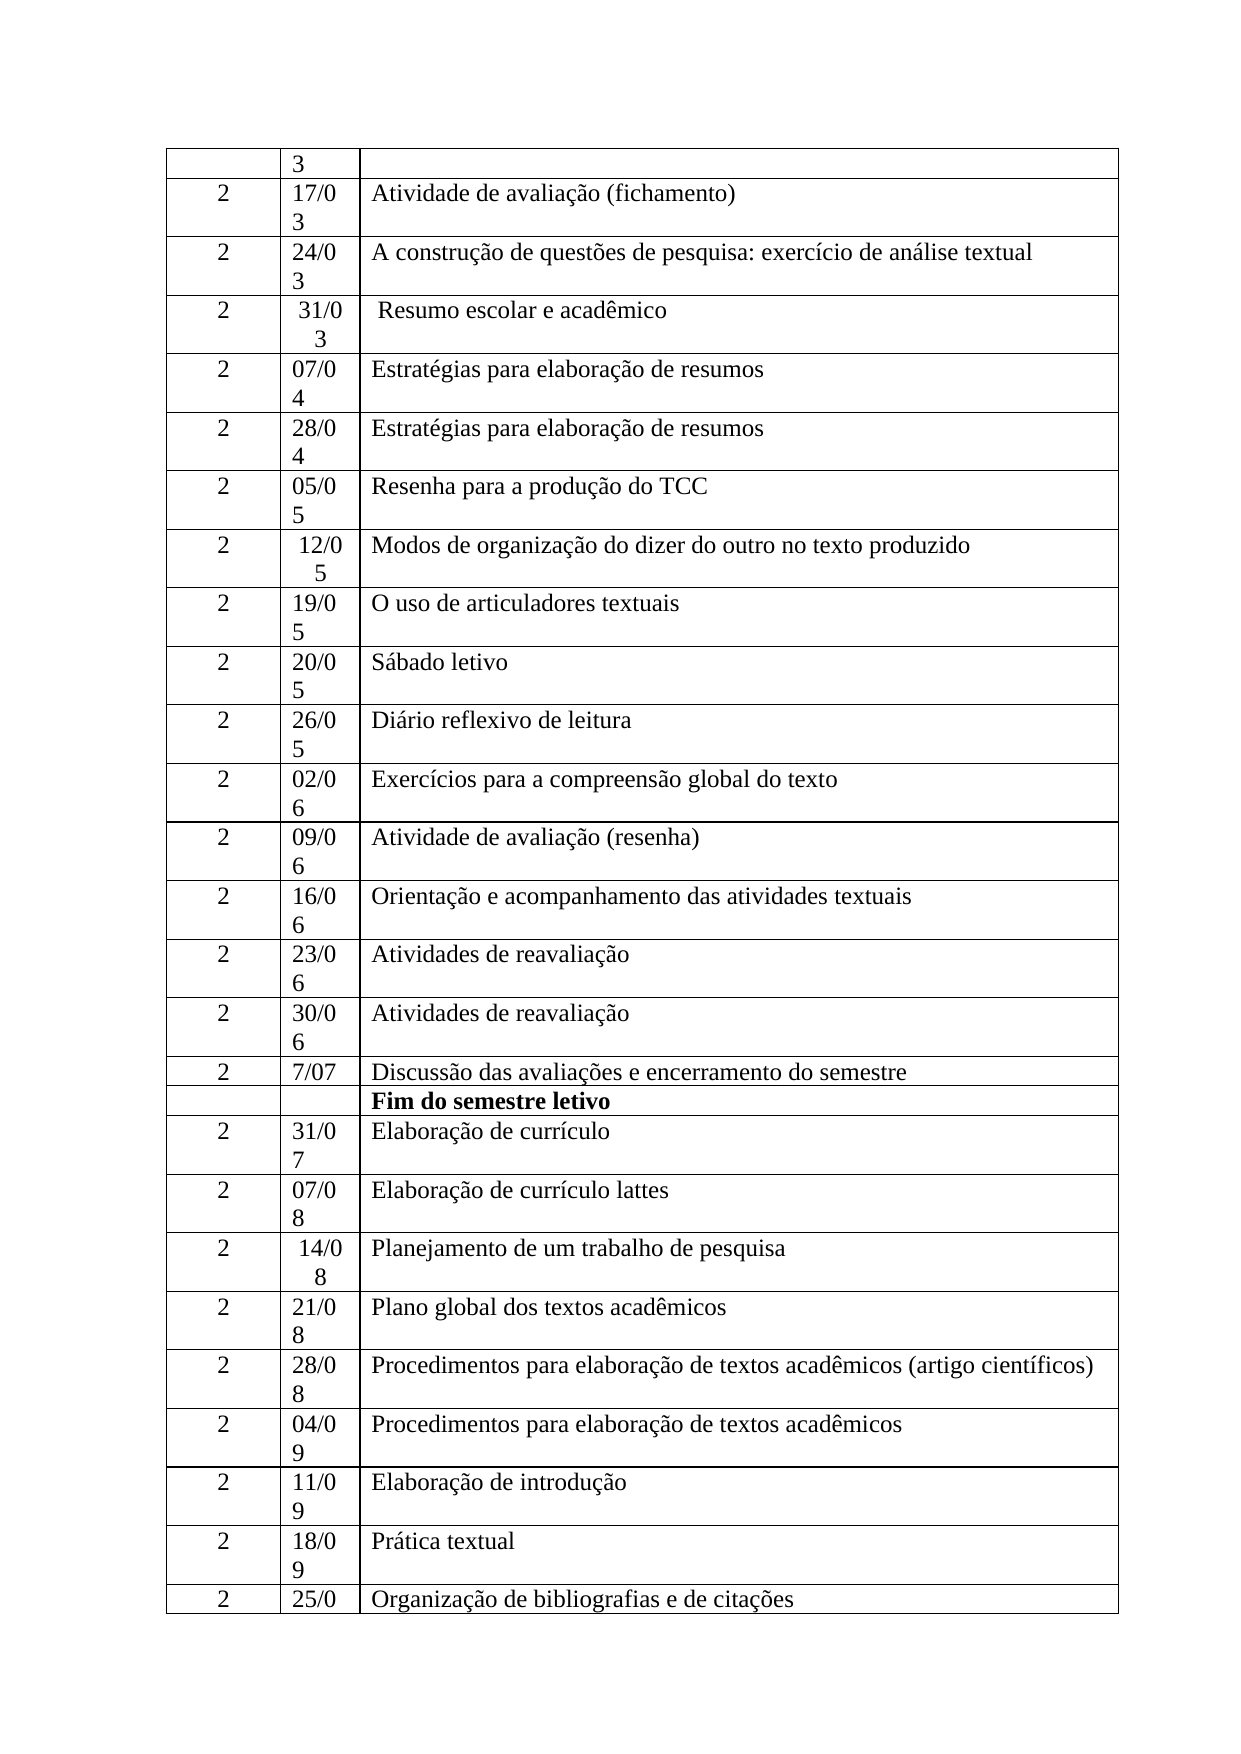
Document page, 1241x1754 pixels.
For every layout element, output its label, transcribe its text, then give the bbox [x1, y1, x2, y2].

table_cell 14/08 [281, 1233, 359, 1291]
table_cell 7/07 [281, 1057, 359, 1085]
table_cell 2 [167, 647, 280, 704]
table_cell Procedimentos para elaboração de textos acadêmicos [361, 1409, 1118, 1466]
table_cell 07/08 [281, 1175, 359, 1232]
table_cell 28/04 [281, 413, 359, 470]
table_cell 2 [167, 1350, 280, 1408]
table_cell 04/09 [281, 1409, 359, 1466]
table_cell 2 [167, 588, 280, 646]
table_cell Resumo escolar e acadêmico [361, 296, 1118, 353]
table_cell 31/03 [281, 296, 359, 353]
table_cell 2 [167, 764, 280, 821]
table_cell 2 [167, 1292, 280, 1349]
table_cell Discussão das avaliações e encerramento do semestre [361, 1057, 1118, 1085]
table_cell 23/06 [281, 940, 359, 997]
table_cell 18/09 [281, 1526, 359, 1583]
table_cell 2 [167, 354, 280, 412]
table_cell 2 [167, 1585, 280, 1613]
table_cell Atividades de reavaliação [361, 998, 1118, 1056]
table_cell Atividades de reavaliação [361, 940, 1118, 997]
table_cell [361, 149, 1118, 177]
table_cell 31/07 [281, 1116, 359, 1174]
table_cell 2 [167, 940, 280, 997]
table_cell 2 [167, 296, 280, 353]
table_cell 09/06 [281, 823, 359, 880]
table_cell O uso de articuladores textuais [361, 588, 1118, 646]
table_cell 2 [167, 1175, 280, 1232]
table_cell 2 [167, 998, 280, 1056]
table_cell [361, 1585, 1118, 1613]
table_cell 2 [167, 1409, 280, 1466]
table_cell 2 [167, 149, 280, 177]
table_cell 02/06 [281, 764, 359, 821]
table_cell 10/03 [281, 149, 359, 177]
table_cell 2 [167, 1116, 280, 1174]
table_cell [281, 1086, 359, 1115]
table_cell 2 [167, 530, 280, 587]
table_cell Orientação e acompanhamento das atividades textuais [361, 881, 1118, 938]
table_cell 19/05 [281, 588, 359, 646]
table_cell 16/06 [281, 881, 359, 938]
table_cell Resenha para a produção do TCC [361, 471, 1118, 529]
table_cell Exercícios para a compreensão global do texto [361, 764, 1118, 821]
table_cell 20/05 [281, 647, 359, 704]
table_cell 2 [167, 237, 280, 294]
table_cell 2 [167, 1233, 280, 1291]
table_cell 12/05 [281, 530, 359, 587]
table_cell Elaboração de currículo lattes [361, 1175, 1118, 1232]
table_cell Procedimentos para elaboração de textos acadêmicos (artigo científicos) [361, 1350, 1118, 1408]
table_cell 24/03 [281, 237, 359, 294]
table_cell 2 [167, 179, 280, 236]
table_cell 2 [167, 1057, 280, 1085]
table_cell Plano global dos textos acadêmicos [361, 1292, 1118, 1349]
table_cell Estratégias para elaboração de resumos [361, 354, 1118, 412]
table_cell Modos de organização do dizer do outro no texto produzido [361, 530, 1118, 587]
table_cell 11/09 [281, 1468, 359, 1525]
table_cell Fim do semestre letivo [361, 1086, 1118, 1115]
table_cell Atividade de avaliação (fichamento) [361, 179, 1118, 236]
table_cell 17/03 [281, 179, 359, 236]
table_cell 2 [167, 471, 280, 529]
table_cell 28/08 [281, 1350, 359, 1408]
table_cell Sábado letivo [361, 647, 1118, 704]
table_cell 07/04 [281, 354, 359, 412]
table_cell 2 [167, 413, 280, 470]
table_cell Diário reflexivo de leitura [361, 705, 1118, 763]
table_cell Estratégias para elaboração de resumos [361, 413, 1118, 470]
table_cell 21/08 [281, 1292, 359, 1349]
table_cell 2 [167, 1526, 280, 1583]
table_cell Prática textual [361, 1526, 1118, 1583]
table_cell [167, 1086, 280, 1115]
table_cell 30/06 [281, 998, 359, 1056]
table_cell 2 [167, 881, 280, 938]
table_cell 2 [167, 1468, 280, 1525]
table_cell 05/05 [281, 471, 359, 529]
table_cell 26/05 [281, 705, 359, 763]
table_cell A construção de questões de pesquisa: exercício de análise textual [361, 237, 1118, 294]
table_cell 2 [167, 823, 280, 880]
table_cell 25/09 [281, 1585, 359, 1613]
table_cell Elaboração de currículo [361, 1116, 1118, 1174]
table_cell Planejamento de um trabalho de pesquisa [361, 1233, 1118, 1291]
table_cell Atividade de avaliação (resenha) [361, 823, 1118, 880]
table_cell Elaboração de introdução [361, 1468, 1118, 1525]
table_cell 2 [167, 705, 280, 763]
